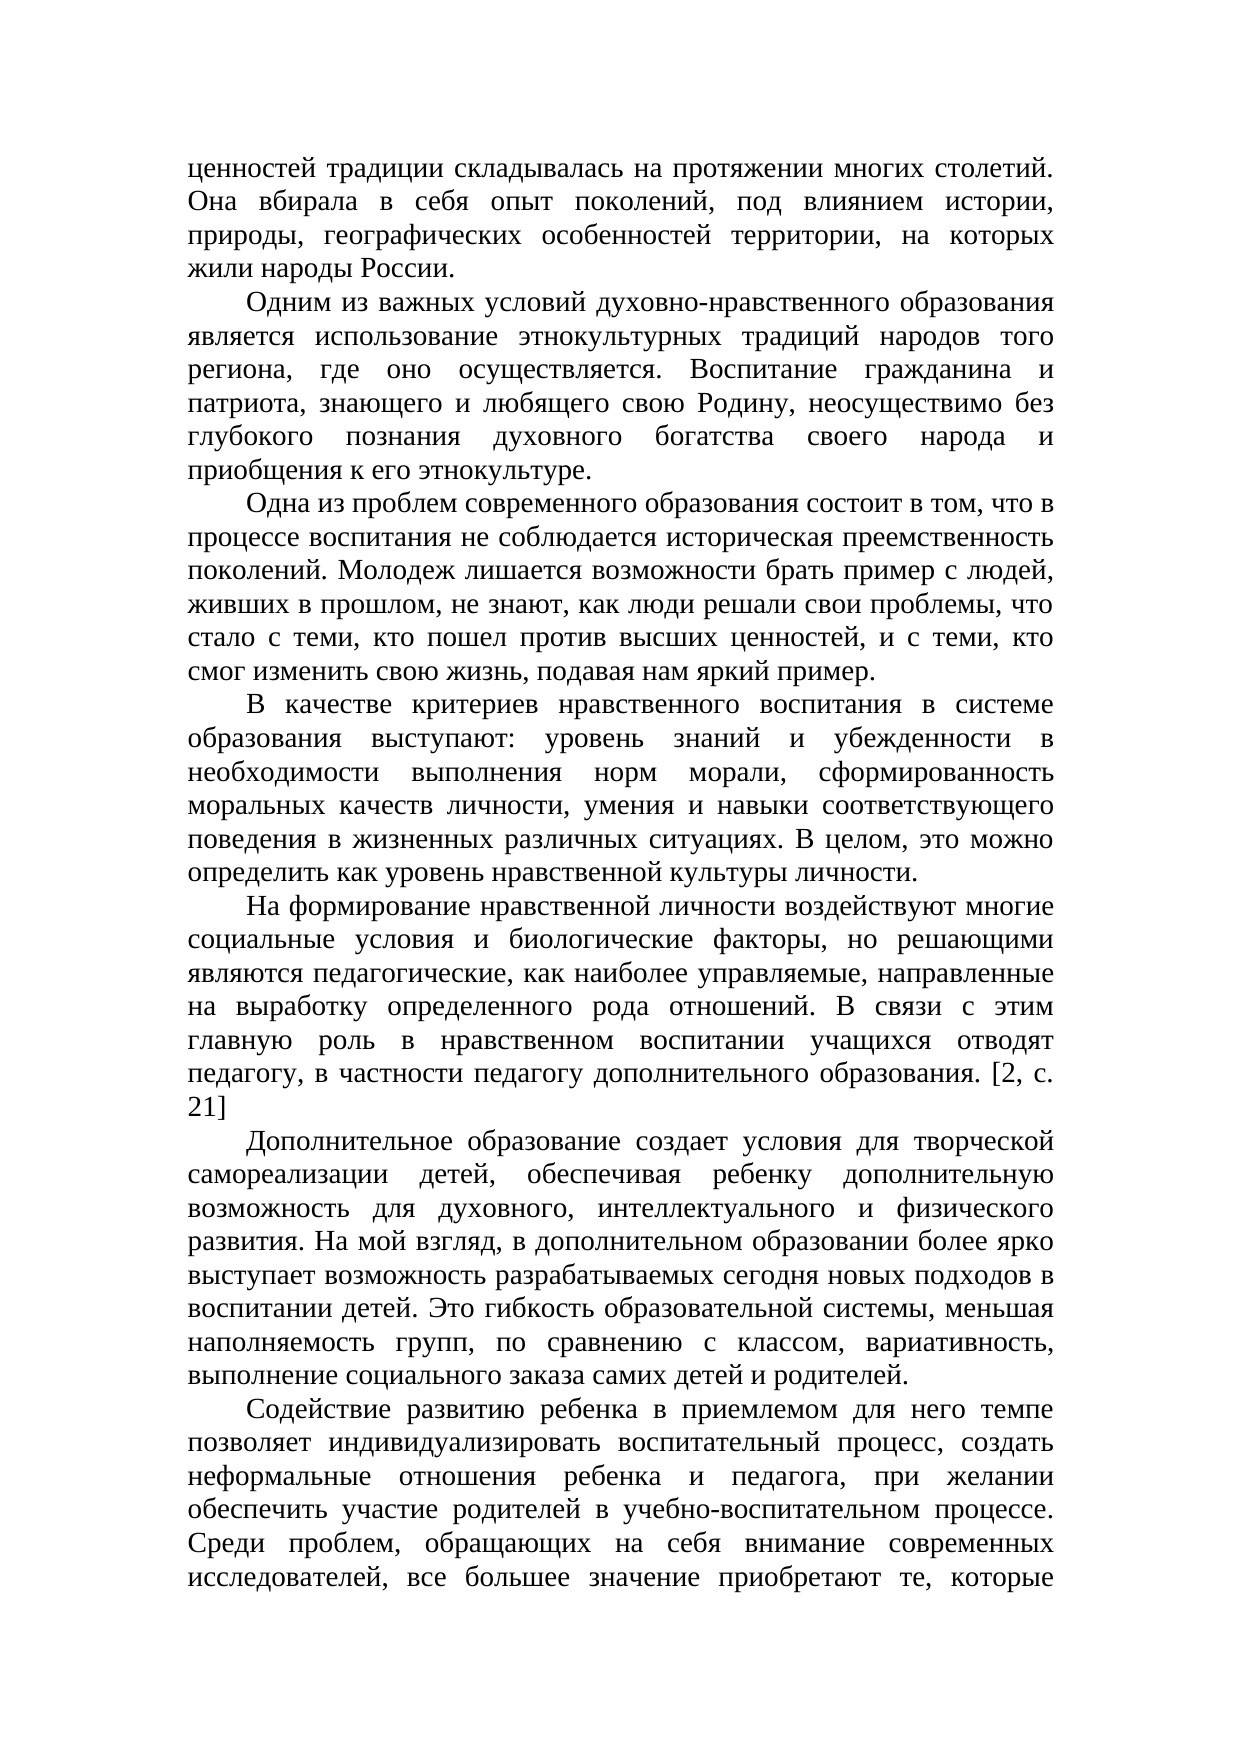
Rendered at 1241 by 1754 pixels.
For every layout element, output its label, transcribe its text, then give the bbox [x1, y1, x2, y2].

text На формирование нравственной личности воздействуют многие социальные условия и биологические факторы, но решающими являются педагогические, как наиболее управляемые, направленные на выработку определенного рода отношений. В связи с этим главную роль в нравственном воспитании учащихся отводят педагогу, в частности педагогу дополнительного образования. [2, с. 21] [187, 888, 1055, 1123]
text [187, 1391, 1055, 1592]
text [187, 150, 1055, 284]
text Одним из важных условий духовно-нравственного образования является использование этнокультурных традиций народов того региона, где оно осуществляется. Воспитание гражданина и патриота, знающего и любящего свою Родину, неосуществимо без глубокого познания духовного богатства своего народа и приобщения к его этнокультуре. [187, 284, 1055, 485]
text Дополнительное образование создает условия для творческой самореализации детей, обеспечивая ребенку дополнительную возможность для духовного, интеллектуального и физического развития. На мой взгляд, в дополнительном образовании более ярко выступает возможность разрабатываемых сегодня новых подходов в воспитании детей. Это гибкость образовательной системы, меньшая наполняемость групп, по сравнению с классом, вариативность, выполнение социального заказа самих детей и родителей. [187, 1123, 1055, 1391]
text В качестве критериев нравственного воспитания в системе образования выступают: уровень знаний и убежденности в необходимости выполнения норм морали, сформированность моральных качеств личности, умения и навыки соответствующего поведения в жизненных различных ситуациях. В целом, это можно определить как уровень нравственной культуры личности. [187, 687, 1055, 888]
text Одна из проблем современного образования состоит в том, что в процессе воспитания не соблюдается историческая преемственность поколений. Молодеж лишается возможности брать пример с людей, живших в прошлом, не знают, как люди решали свои проблемы, что стало с теми, кто пошел против высших ценностей, и с теми, кто смог изменить свою жизнь, подавая нам яркий пример. [187, 485, 1055, 687]
